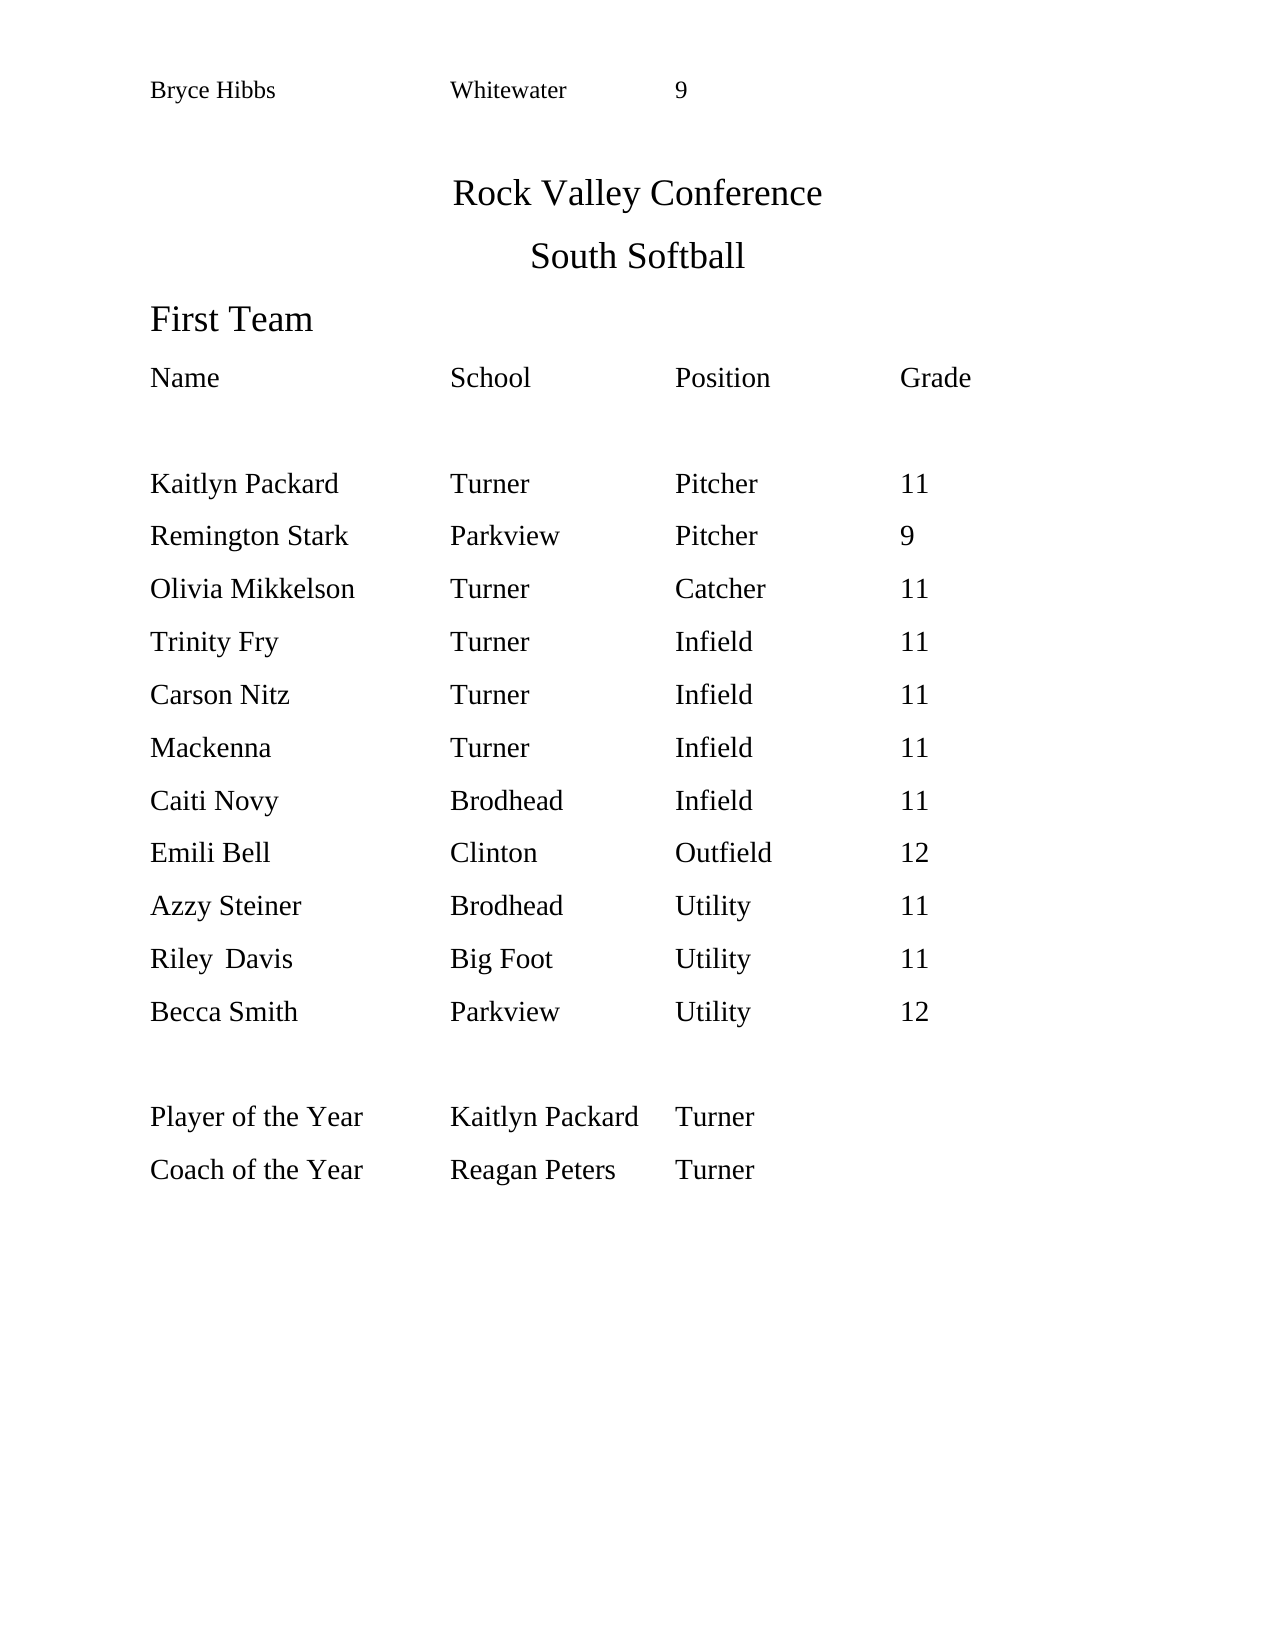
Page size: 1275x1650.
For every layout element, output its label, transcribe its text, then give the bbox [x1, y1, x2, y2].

text Olivia Mikkelson Turner Catcher 11 [150, 571, 1125, 605]
text Remington Stark Parkview Pitcher 9 [150, 518, 1125, 552]
text Coach of the Year Reagan Peters Turner [150, 1152, 1125, 1186]
text Bryce Hibbs Whitewater 9 [150, 75, 1125, 104]
text Kaitlyn Packard Turner Pitcher 11 [150, 466, 1125, 499]
text Emili Bell Clinton Outfield 12 [150, 835, 1125, 869]
text Becca Smith Parkview Utility 12 [150, 994, 1125, 1027]
text Azzy Steiner Brodhead Utility 11 [150, 888, 1125, 922]
text Riley Davis Big Foot Utility 11 [150, 941, 1125, 974]
text Carson Nitz Turner Infield 11 [150, 677, 1125, 711]
text Trinity Fry Turner Infield 11 [150, 624, 1125, 658]
text Player of the Year Kaitlyn Packard Turner [150, 1099, 1125, 1133]
text South Softball [150, 234, 1125, 277]
text Name School Position Grade [150, 360, 1125, 394]
text Rock Valley Conference [150, 170, 1125, 213]
text First Team [150, 297, 1125, 340]
text Mackenna Turner Infield 11 [150, 730, 1125, 763]
text Caiti Novy Brodhead Infield 11 [150, 783, 1125, 816]
